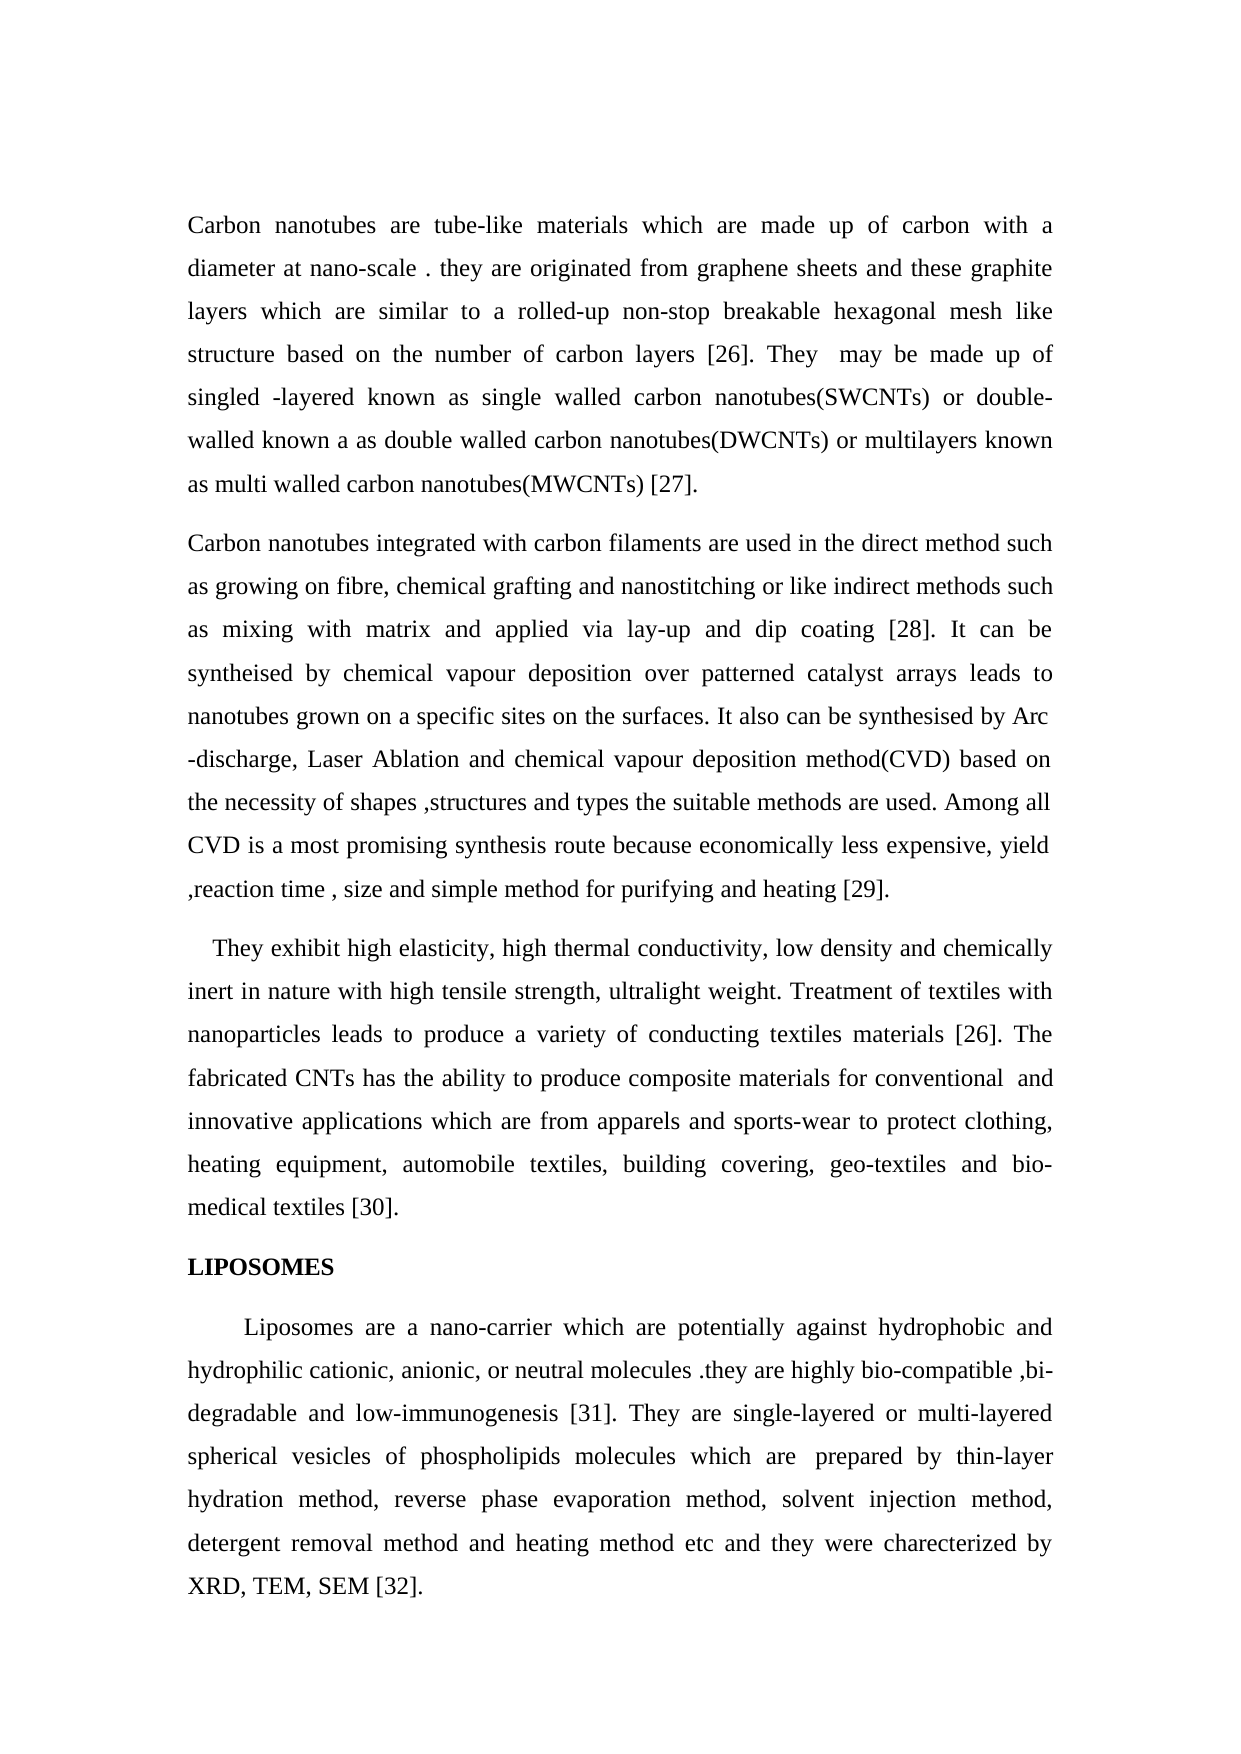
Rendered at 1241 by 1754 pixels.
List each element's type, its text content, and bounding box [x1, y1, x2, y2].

text ,reaction time , size and simple method for purifying and heating [29]. [187, 874, 1063, 903]
text -discharge, Laser Ablation and chemical vapour deposition method(CVD) based on the necessity of shapes ,structures and types the suitable methods are used. Among all CVD is a most promising synthesis route because economically less expensive, yield [187, 744, 1052, 859]
text Carbon nanotubes integrated with carbon filaments are used in the direct method such as growing on fibre, chemical grafting and nanostitching or like indirect methods such as mixing with matrix and applied via lay-up and dip coating [28]. It can be syntheised by chemical vapour deposition over patterned catalyst arrays leads to nanotubes grown on a specific sites on the surfaces. It also can be synthesised by Arc [187, 528, 1053, 729]
text They exhibit high elasticity, high thermal conductivity, low density and chemically inert in nature with high tensile strength, ultralight weight. Treatment of textiles with nanoparticles leads to produce a variety of conducting textiles materials [26]. The fabricated CNTs has the ability to produce composite materials for conventional and innovative applications which are from apparels and sports-wear to protect clothing, heating equipment, automobile textiles, building covering, geo-textiles and bio- medical textiles [30]. [187, 933, 1053, 1221]
text Liposomes are a nano-carrier which are potentially against hydrophobic and hydrophilic cationic, anionic, or neutral molecules .they are highly bio-compatible ,bi- degradable and low-immunogenesis [31]. They are single-layered or multi-layered spherical vesicles of phospholipids molecules which are prepared by thin-layer hydration method, reverse phase evaporation method, solvent injection method, detergent removal method and heating method etc and they were charecterized by XRD, TEM, SEM [32]. [187, 1312, 1053, 1599]
subtitle LIPOSOMES [187, 1252, 1063, 1281]
text Carbon nanotubes are tube-like materials which are made up of carbon with a diameter at nano-scale . they are originated from graphene sheets and these graphite layers which are similar to a rolled-up non-stop breakable hexagonal mesh like structure based on the number of carbon layers [26]. They may be made up of singled -layered known as single walled carbon nanotubes(SWCNTs) or double- walled known a as double walled carbon nanotubes(DWCNTs) or multilayers known as multi walled carbon nanotubes(MWCNTs) [27]. [187, 210, 1053, 497]
